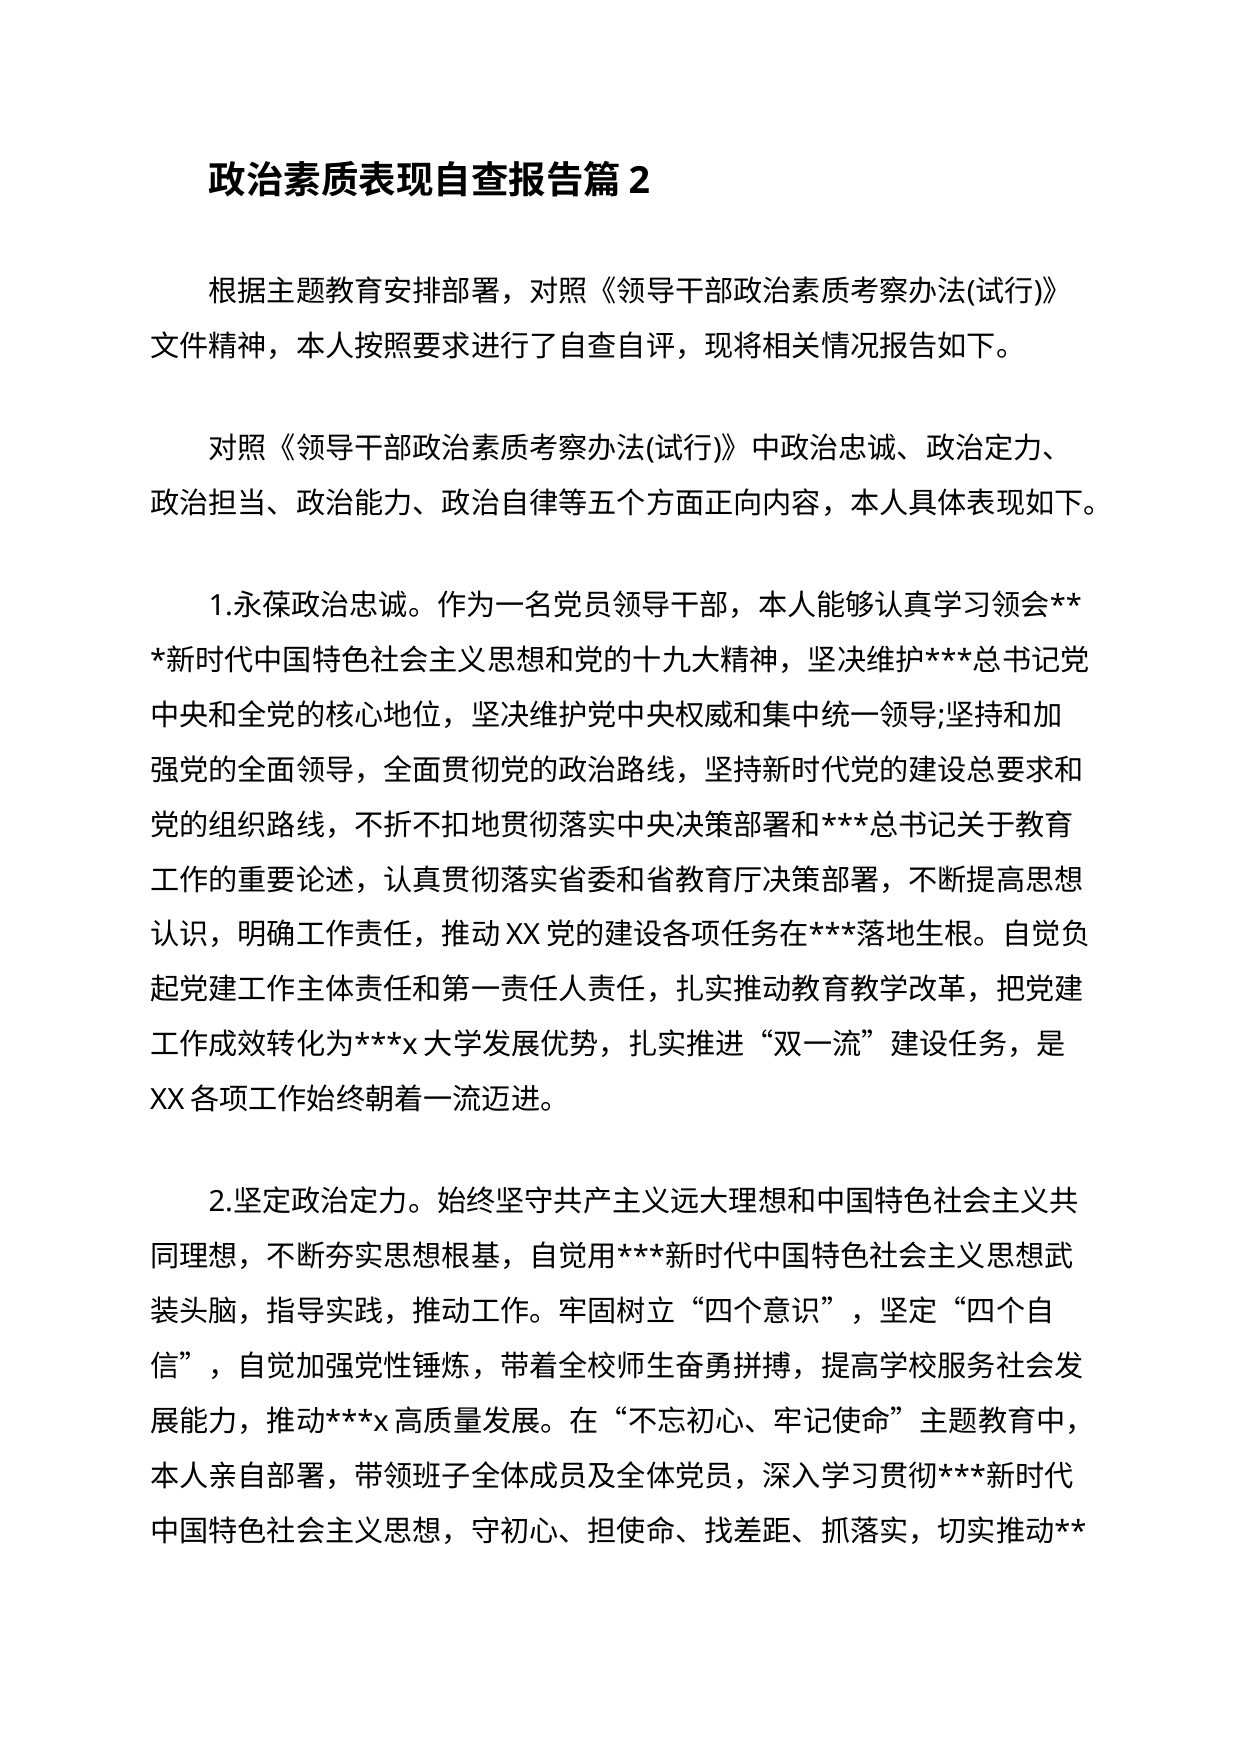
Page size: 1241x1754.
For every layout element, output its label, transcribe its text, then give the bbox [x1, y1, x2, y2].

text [150, 1178, 1090, 1550]
text 1.永葆政治忠诚。作为一名党员领导干部，本人能够认真学习领会***新时代中国特色社会主义思想和党的十九大精神，坚决维护***总书记党中央和全党的核心地位，坚决维护党中央权威和集中统一领导;坚持和加强党的全面领导，全面贯彻党的政治路线，坚持新时代党的建设总要求和党的组织路线，不折不扣地贯彻落实中央决策部署和***总书记关于教育工作的重要论述，认真贯彻落实省委和省教育厅决策部署，不断提高思想认识，明确工作责任，推动XX党的建设各项任务在***落地生根。自觉负起党建工作主体责任和第一责任人责任，扎实推动教育教学改革，把党建工作成效转化为***x大学发展优势，扎实推进“双一流”建设任务，是XX各项工作始终朝着一流迈进。 [150, 581, 1090, 1118]
text 政治素质表现自查报告篇2 [150, 150, 1090, 204]
text 根据主题教育安排部署，对照《领导干部政治素质考察办法(试行)》文件精神，本人按照要求进行了自查自评，现将相关情况报告如下。 [150, 268, 1090, 365]
text 对照《领导干部政治素质考察办法(试行)》中政治忠诚、政治定力、政治担当、政治能力、政治自律等五个方面正向内容，本人具体表现如下。 [150, 424, 1090, 522]
